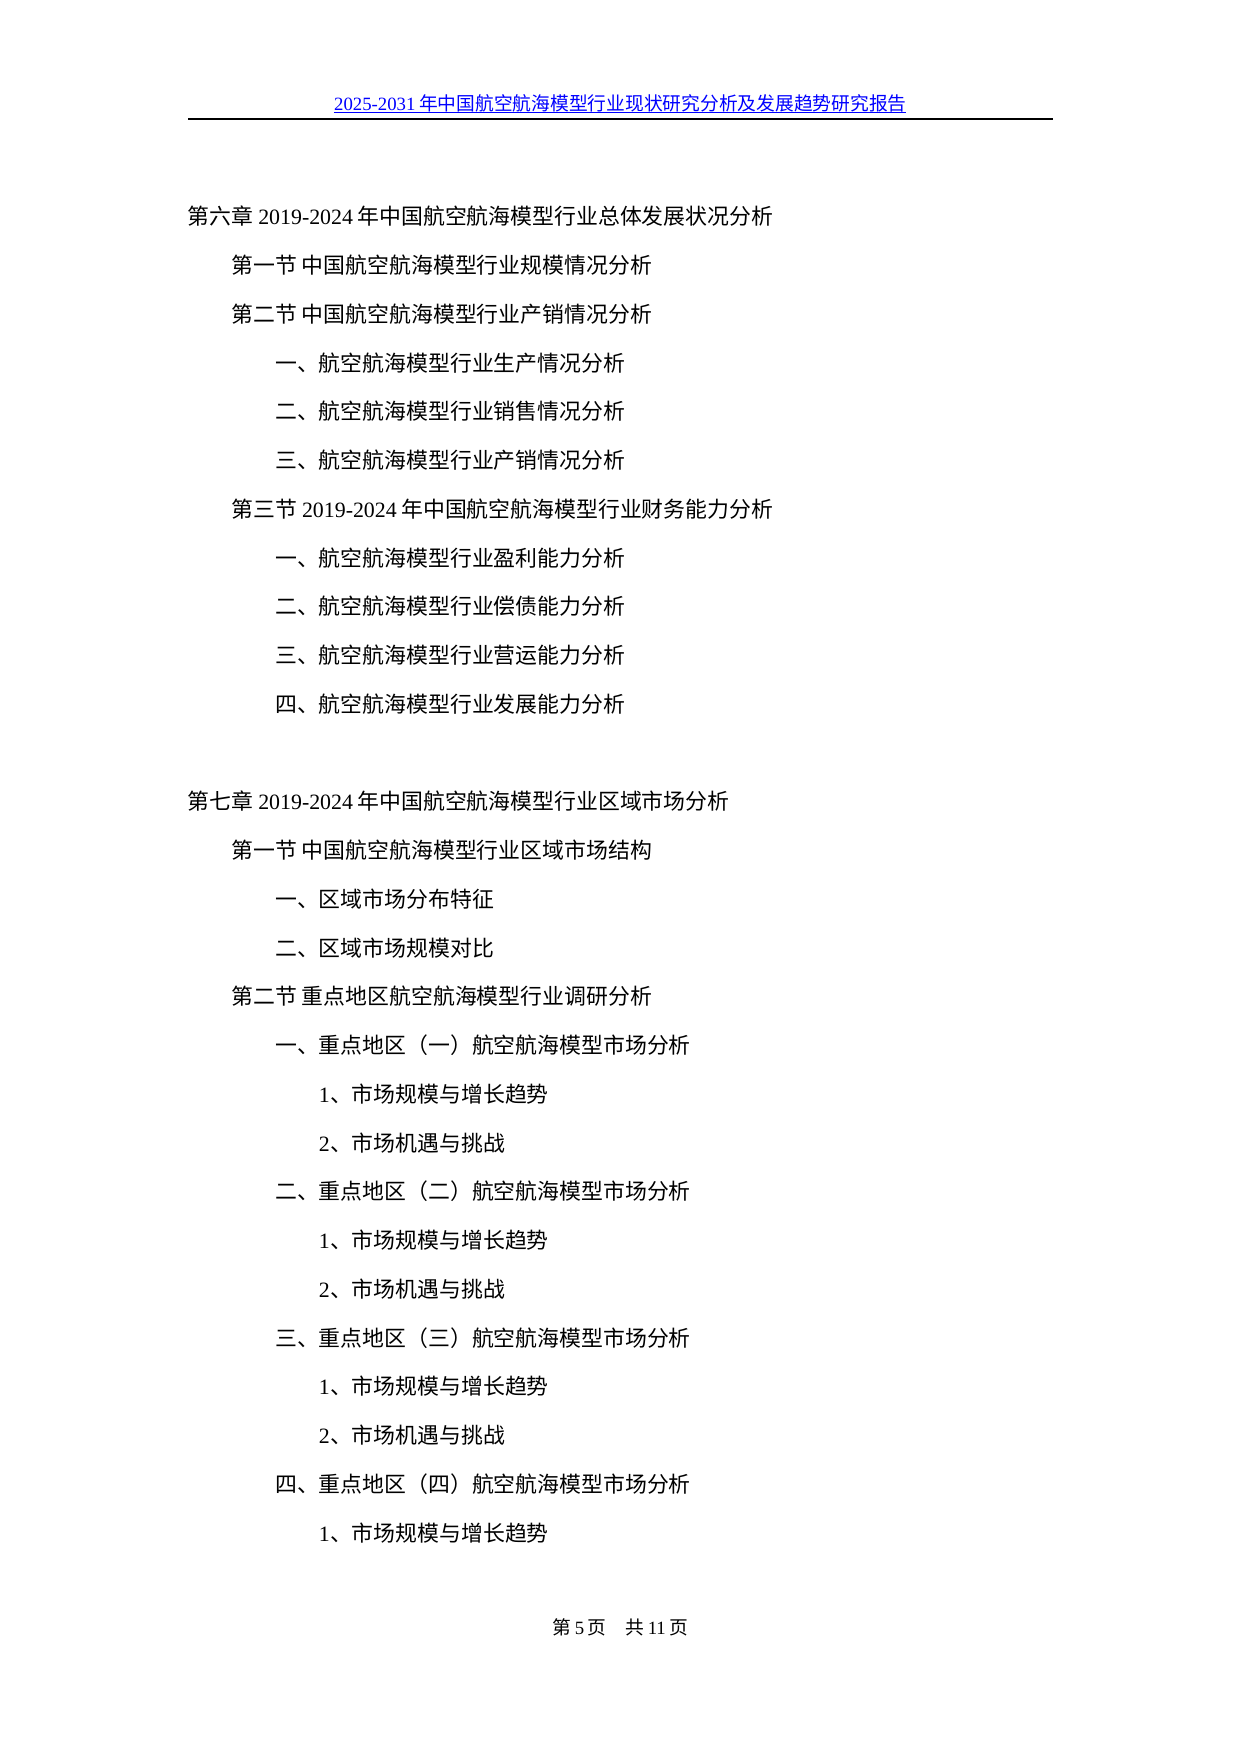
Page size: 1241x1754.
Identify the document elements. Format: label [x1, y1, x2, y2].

text [187, 150, 1053, 1548]
